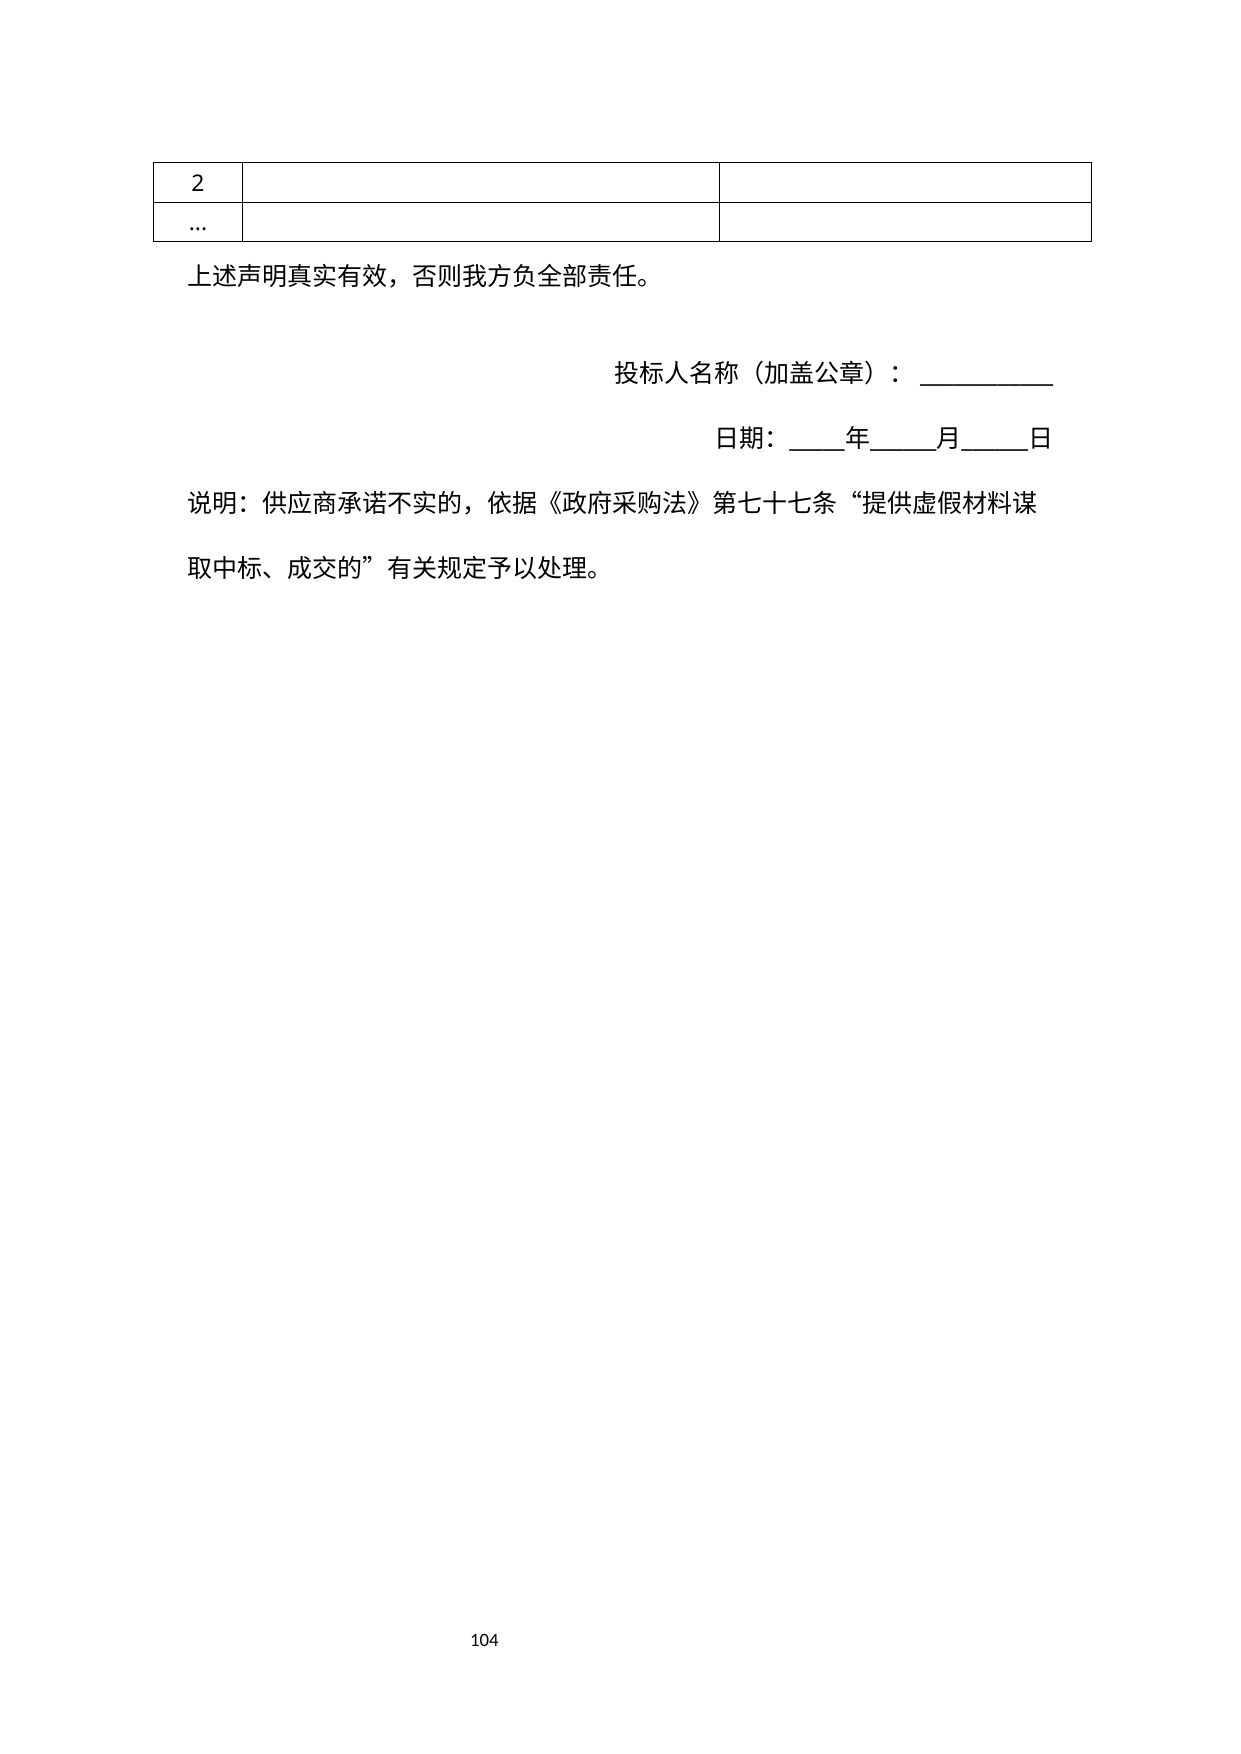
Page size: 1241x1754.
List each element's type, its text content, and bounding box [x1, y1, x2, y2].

text 说明：供应商承诺不实的，依据《政府采购法》第七十七条“提供虚假材料谋取中标、成交的”有关规定予以处理。 [187, 469, 1053, 599]
text 上述声明真实有效，否则我方负全部责任。 [187, 242, 1053, 307]
table_cell 2 [154, 163, 242, 202]
table_cell [720, 163, 1091, 202]
text 投标人名称（加盖公章）： ____________ [187, 339, 1053, 404]
table_cell [243, 163, 719, 202]
table_cell ... [154, 203, 242, 241]
text 日期：_____年______月______日 [187, 404, 1053, 469]
table_cell [720, 203, 1091, 241]
table_cell [243, 203, 719, 241]
